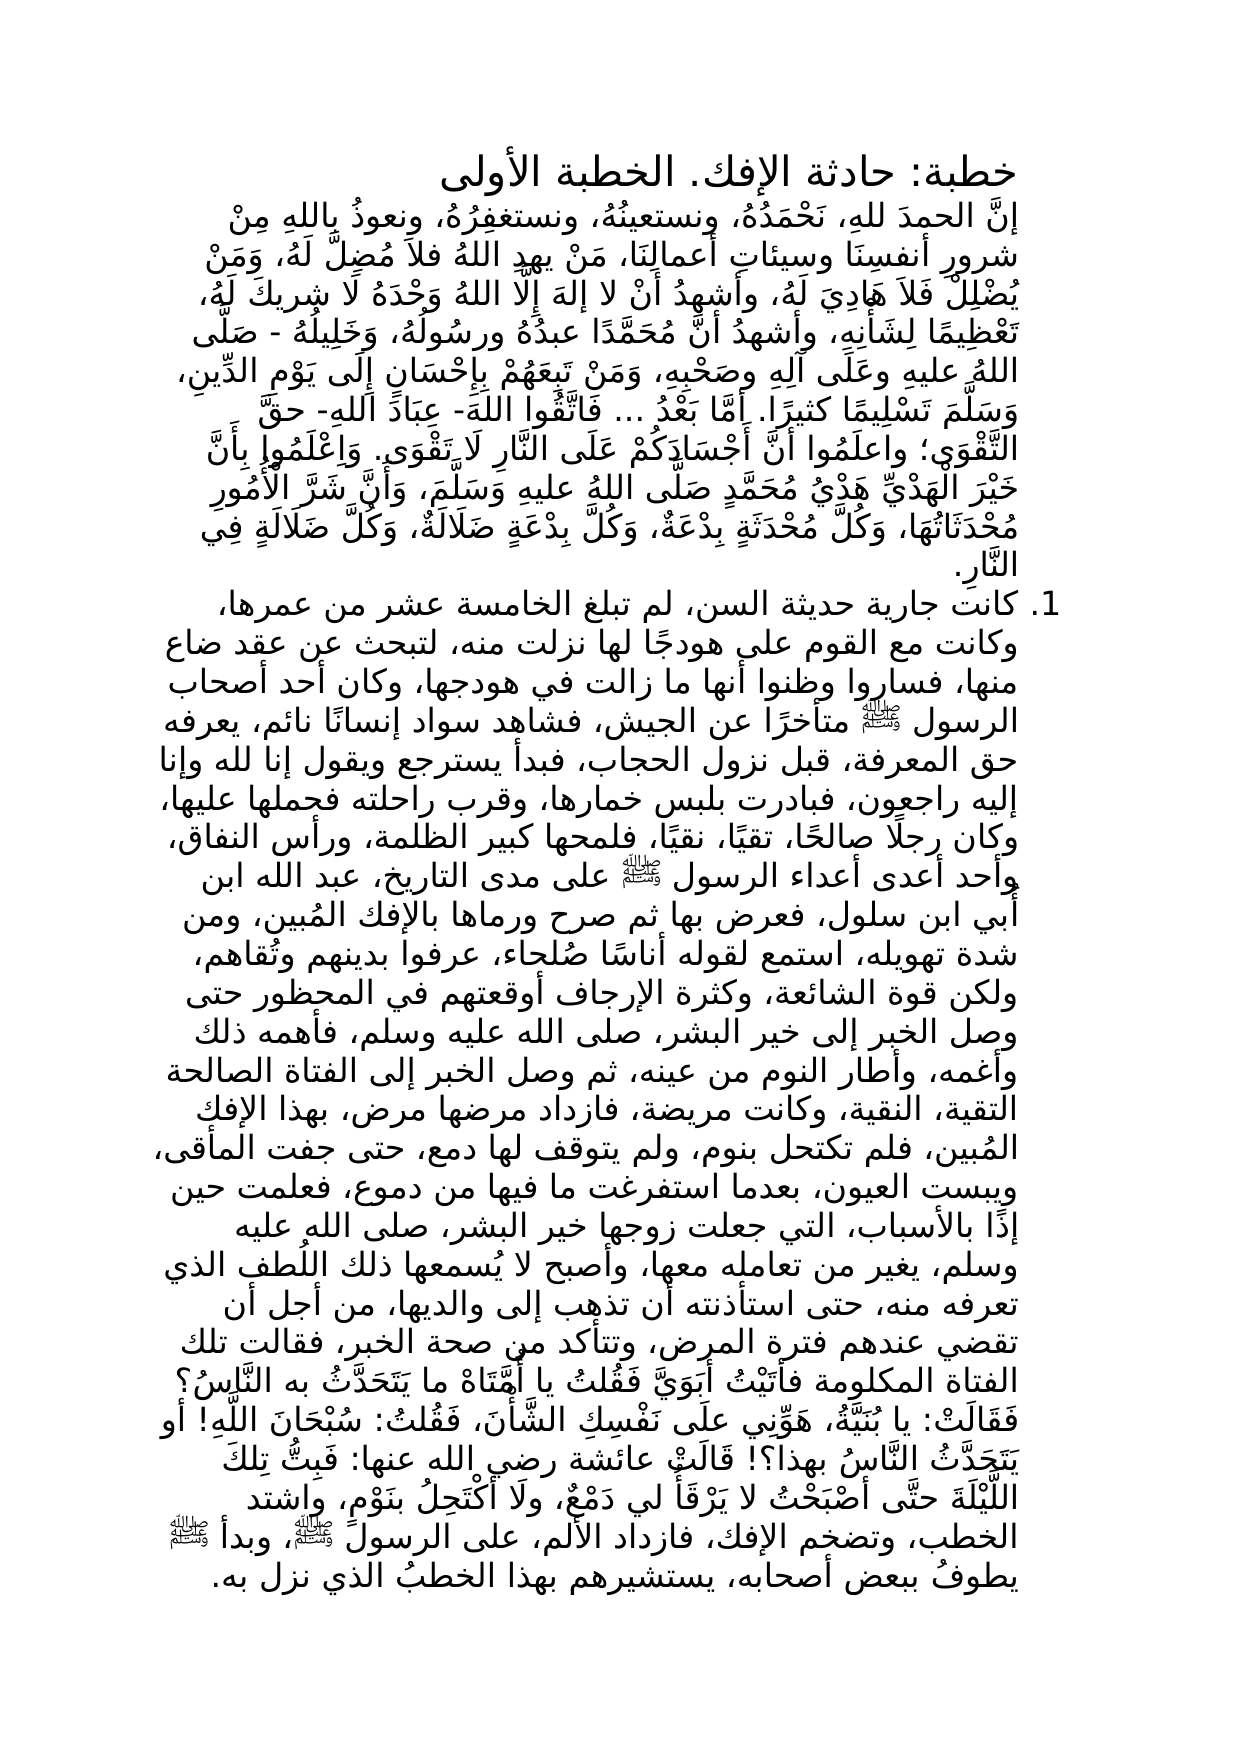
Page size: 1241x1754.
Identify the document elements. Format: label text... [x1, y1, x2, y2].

list كانت جارية حديثة السن، لم تبلغ الخامسة عشر من عمرها، وكانت مع القوم على هودجًا لها نزلت منه، لتبحث عن عقد ضاع منها، فساروا وظنوا أنها ما زالت في هودجها، وكان أحد أصحاب الرسول ﷺ متأخرًا عن الجيش، فشاهد سواد إنسانًا نائم، يعرفه حق المعرفة، قبل نزول الحجاب، فبدأ يسترجع ويقول إنا لله وإنا إليه راجعون، فبادرت بلبس خمارها، وقرب راحلته فحملها عليها، وكان رجلًا صالحًا، تقيًا، نقيًا، فلمحها كبير الظلمة، ورأس النفاق، وأحد أعدى أعداء الرسول ﷺ على مدى التاريخ، عبد الله ابن أُبي ابن سلول، فعرض بها ثم صرح ورماها بالإفك المُبين، ومن شدة تهويله، استمع لقوله أناسًا صُلحاء، عرفوا بدينهم وتُقاهم، ولكن قوة الشائعة، وكثرة الإرجاف أوقعتهم في المحظور حتى وصل الخبر إلى خير البشر، صلى الله عليه وسلم، فأهمه ذلك وأغمه، وأطار النوم من عينه، ثم وصل الخبر إلى الفتاة الصالحة التقية، النقية، وكانت مريضة، فازداد مرضها مرض، بهذا الإفك المُبين، فلم تكتحل بنوم، ولم يتوقف لها دمع، حتى جفت المأقى، ويبست العيون، بعدما استفرغت ما فيها من دموع، فعلمت حين إذًا بالأسباب، التي جعلت زوجها خير البشر، صلى الله عليه وسلم، يغير من تعامله معها، وأصبح لا يُسمعها ذلك اللُطف الذي تعرفه منه، حتى استأذنته أن تذهب إلى والديها، من أجل أن تقضي عندهم فترة المرض، وتتأكد من صحة الخبر، فقالت تلك الفتاة المكلومة فأتَيْتُ أبَوَيَّ فَقُلتُ يا أُمَّتَاهْ ما يَتَحَدَّثُ به النَّاسُ؟ فَقَالَتْ: يا بُنَيَّةُ، هَوِّنِي علَى نَفْسِكِ الشَّأْنَ، فَقُلتُ: سُبْحَانَ اللَّهِ! أو يَتَحَدَّثُ النَّاسُ بهذا؟! قَالَتْ عائشة رضي الله عنها: فَبِتُّ تِلكَ اللَّيْلَةَ حتَّى أصْبَحْتُ لا يَرْقَأُ لي دَمْعٌ، ولَا أكْتَحِلُ بنَوْمٍ، واشتد الخطب، وتضخم الإفك، فازداد الألم، على الرسول ﷺ، وبدأ ﷺ يطوفُ ببعض أصحابه، يستشيرهم بهذا الخطبُ الذي نزل به. [148, 585, 1019, 1595]
text خطبة: حادثة الإفك. الخطبة الأولى [148, 148, 1019, 196]
text إنَّ الحمدَ للهِ، نَحْمَدُهُ، ونستعينُهُ، ونستغفِرُهُ، ونعوذُ باللهِ مِنْ شرورِ أنفسِنَا وسيئاتِ أعمالِنَا، مَنْ يهدِ اللهُ فلاَ مُضِلَّ لَهُ، وَمَنْ يُضْلِلْ فَلاَ هَادِيَ لَهُ، وأشهدُ أنْ لا إلهَ إِلَّا اللهُ وَحْدَهُ لَا شريكَ لَهُ، تَعْظِيمًا لِشَأْنِهِ، وأشهدُ أنَّ مُحَمَّدًا عبدُهُ ورسُولُهُ، وَخَلِيلُهُ - صَلَّى اللهُ عليهِ وعَلَى آلِهِ وصَحْبِهِ، وَمَنْ تَبِعَهُمْ بِإِحْسَانٍ إِلَى يَوْمِ الدِّينِ، وَسَلَّمَ تَسْلِيمًا كثيرًا. أمَّا بَعْدُ ... فَاتَّقُوا اللهَ- عِبَادَ اللهِ- حقَّ التَّقْوَى؛ واعلَمُوا أنَّ أَجْسَادَكُمْ عَلَى النَّارِ لَا تَقْوَى. وَاِعْلَمُوا بِأَنَّ خَيْرَ الْهَدْيِّ هَدْيُ مُحَمَّدٍ صَلَّى اللهُ عليهِ وَسَلَّمَ، وَأَنَّ شَرَّ الْأُمُورِ مُحْدَثَاتُهَا، وَكُلَّ مُحْدَثَةٍ بِدْعَةٌ، وَكُلَّ بِدْعَةٍ ضَلَالَةٌ، وَكُلَّ ضَلَالَةٍ فِي النَّارِ. [148, 196, 1019, 585]
